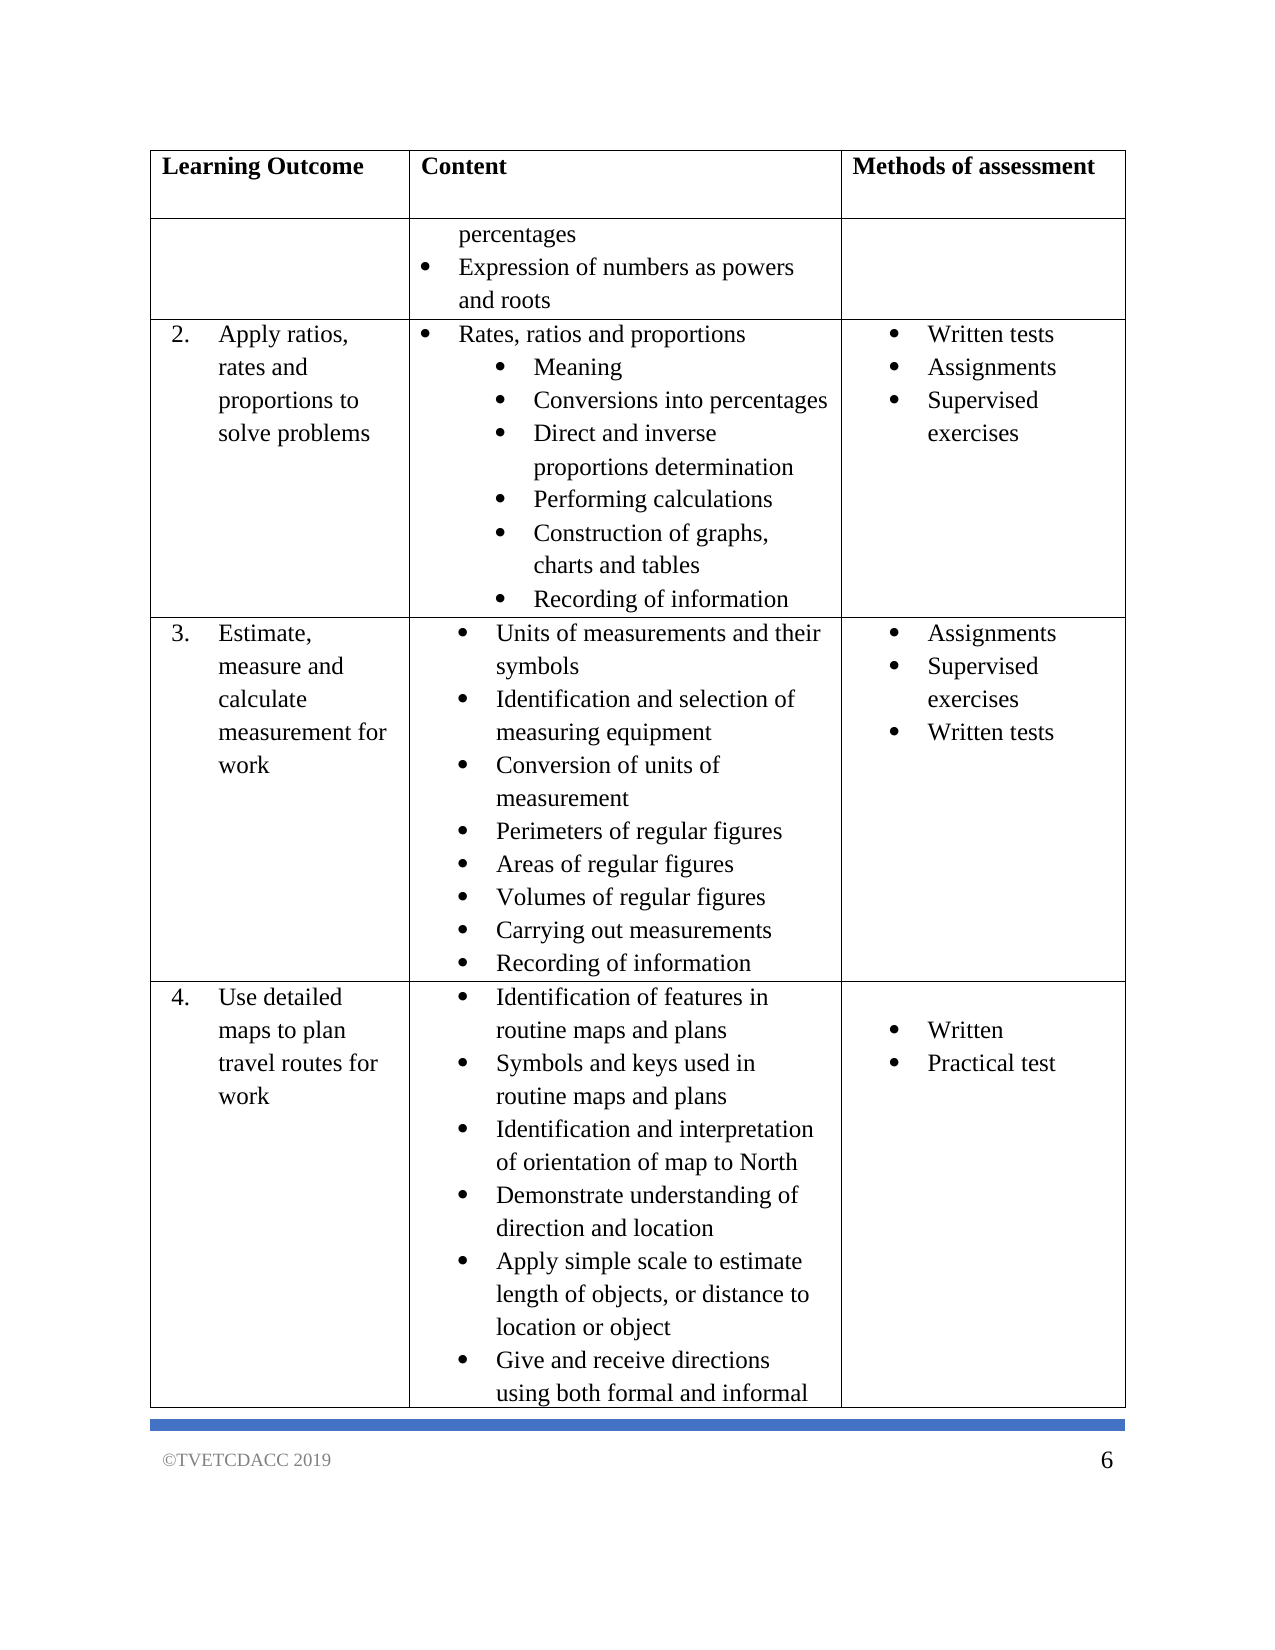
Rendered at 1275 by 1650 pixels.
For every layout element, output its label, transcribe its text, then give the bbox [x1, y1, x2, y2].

table_header Content [410, 151, 841, 218]
table_header Learning Outcome [151, 151, 409, 218]
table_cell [410, 982, 841, 1407]
table_cell Units of measurements and their symbols Identification and selection of measuring equipment Conversion of units of measurement Perimeters of regular figures Areas of regular figures Volumes of regular figures Carrying out measurements Recording of information [410, 618, 841, 981]
table_header Methods of assessment [842, 151, 1125, 218]
table_cell Written Practical test [842, 982, 1125, 1407]
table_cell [151, 219, 409, 318]
table_cell Estimate, measure and calculate measurement for work [151, 618, 409, 981]
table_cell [151, 982, 409, 1407]
table_cell Apply ratios, rates and proportions to solve problems [151, 320, 409, 617]
table_cell Written tests Assignments Supervised exercises [842, 320, 1125, 617]
table_cell Rates, ratios and proportions Meaning Conversions into percentages Direct and inverse proportions determination Performing calculations Construction of graphs, charts and tables Recording of information [410, 320, 841, 617]
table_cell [410, 219, 841, 318]
table_cell Assignments Supervised exercises Written tests [842, 618, 1125, 981]
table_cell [842, 219, 1125, 318]
